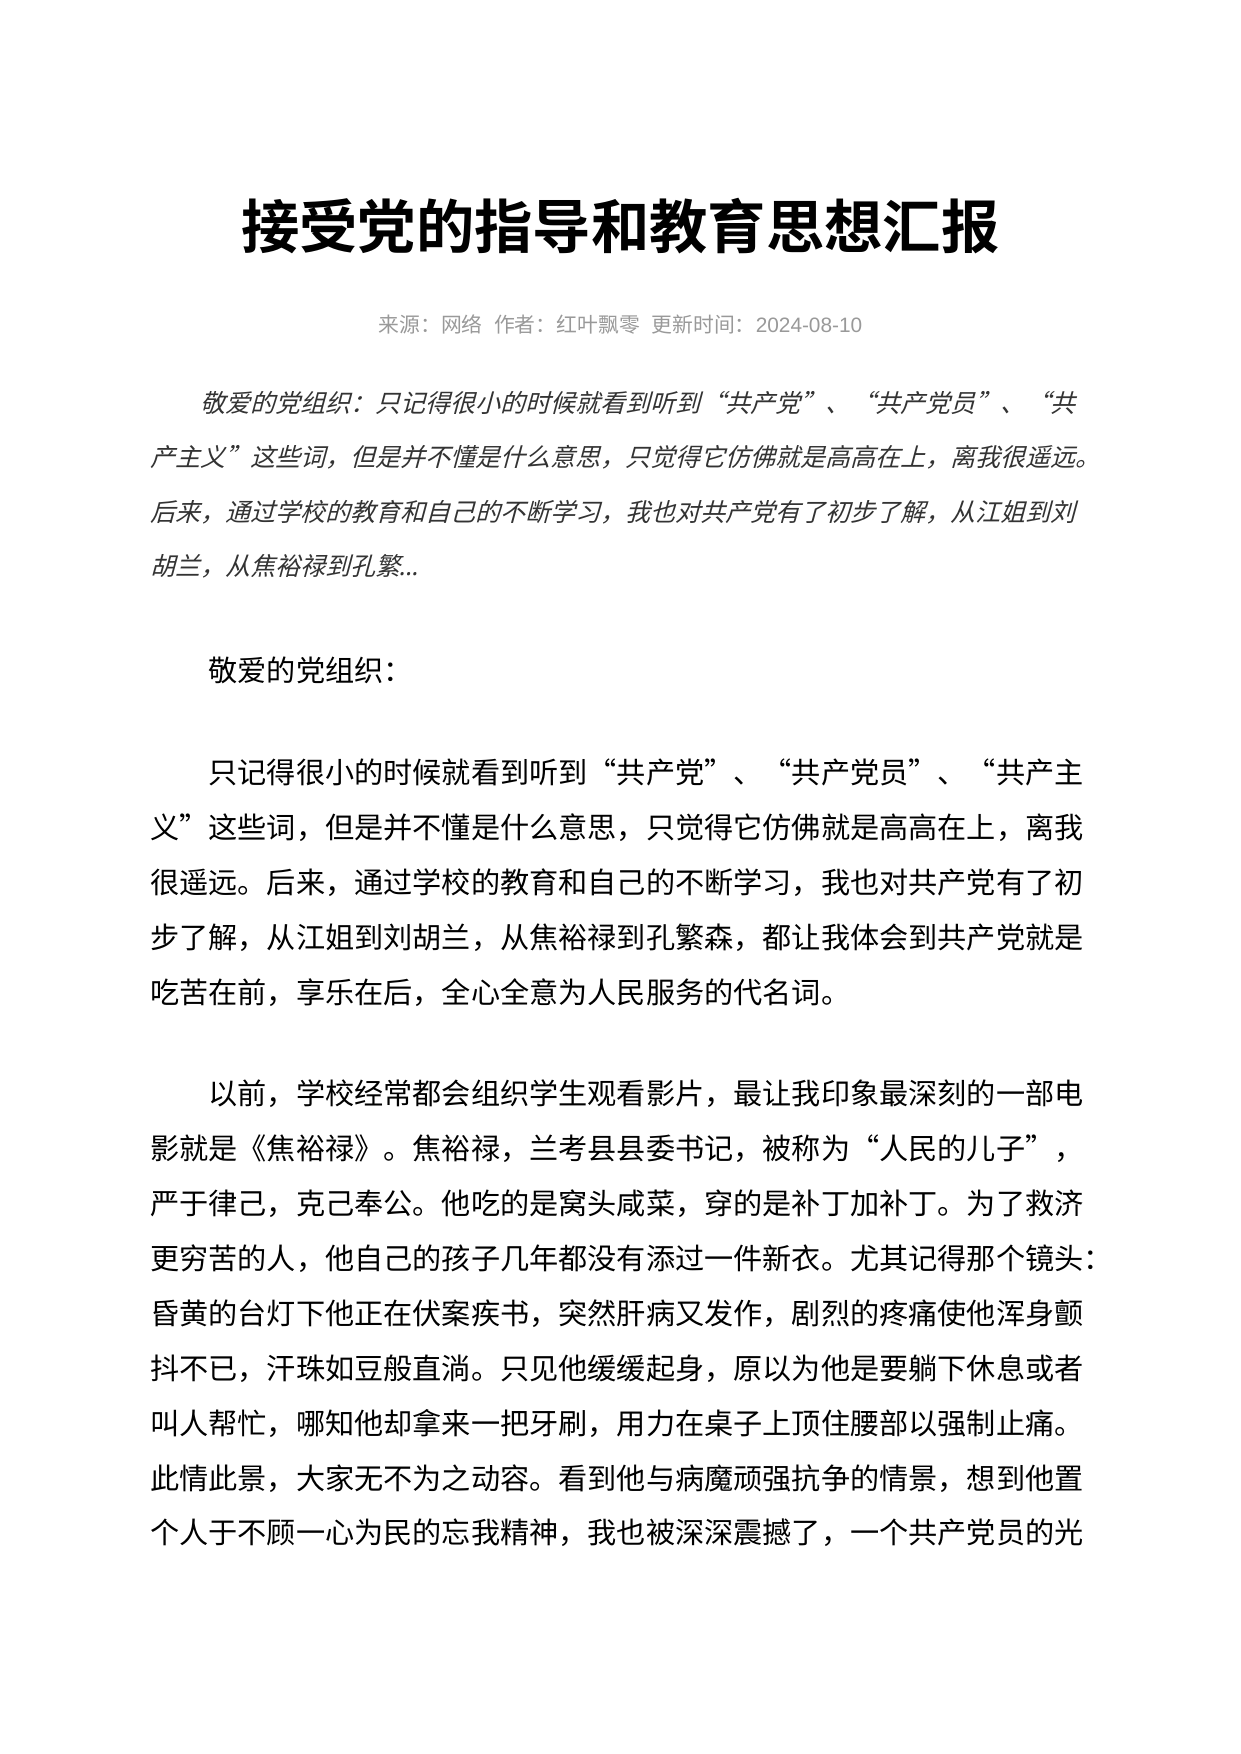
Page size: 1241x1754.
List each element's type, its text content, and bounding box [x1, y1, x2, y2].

text 敬爱的党组织： [150, 648, 1090, 690]
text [150, 1071, 1090, 1552]
text 只记得很小的时候就看到听到“共产党”、“共产党员”、“共产主义”这些词，但是并不懂是什么意思，只觉得它仿佛就是高高在上，离我很遥远。后来，通过学校的教育和自己的不断学习，我也对共产党有了初步了解，从江姐到刘胡兰，从焦裕禄到孔繁森，都让我体会到共产党就是吃苦在前，享乐在后，全心全意为人民服务的代名词。 [150, 749, 1090, 1011]
text 敬爱的党组织：只记得很小的时候就看到听到“共产党”、“共产党员”、“共产主义”这些词，但是并不懂是什么意思，只觉得它仿佛就是高高在上，离我很遥远。后来，通过学校的教育和自己的不断学习，我也对共产党有了初步了解，从江姐到刘胡兰，从焦裕禄到孔繁... [150, 383, 1090, 583]
subtitle 接受党的指导和教育思想汇报 [150, 181, 1090, 266]
text 来源：网络 作者：红叶飘零 更新时间：2024-08-10 [150, 313, 1090, 337]
